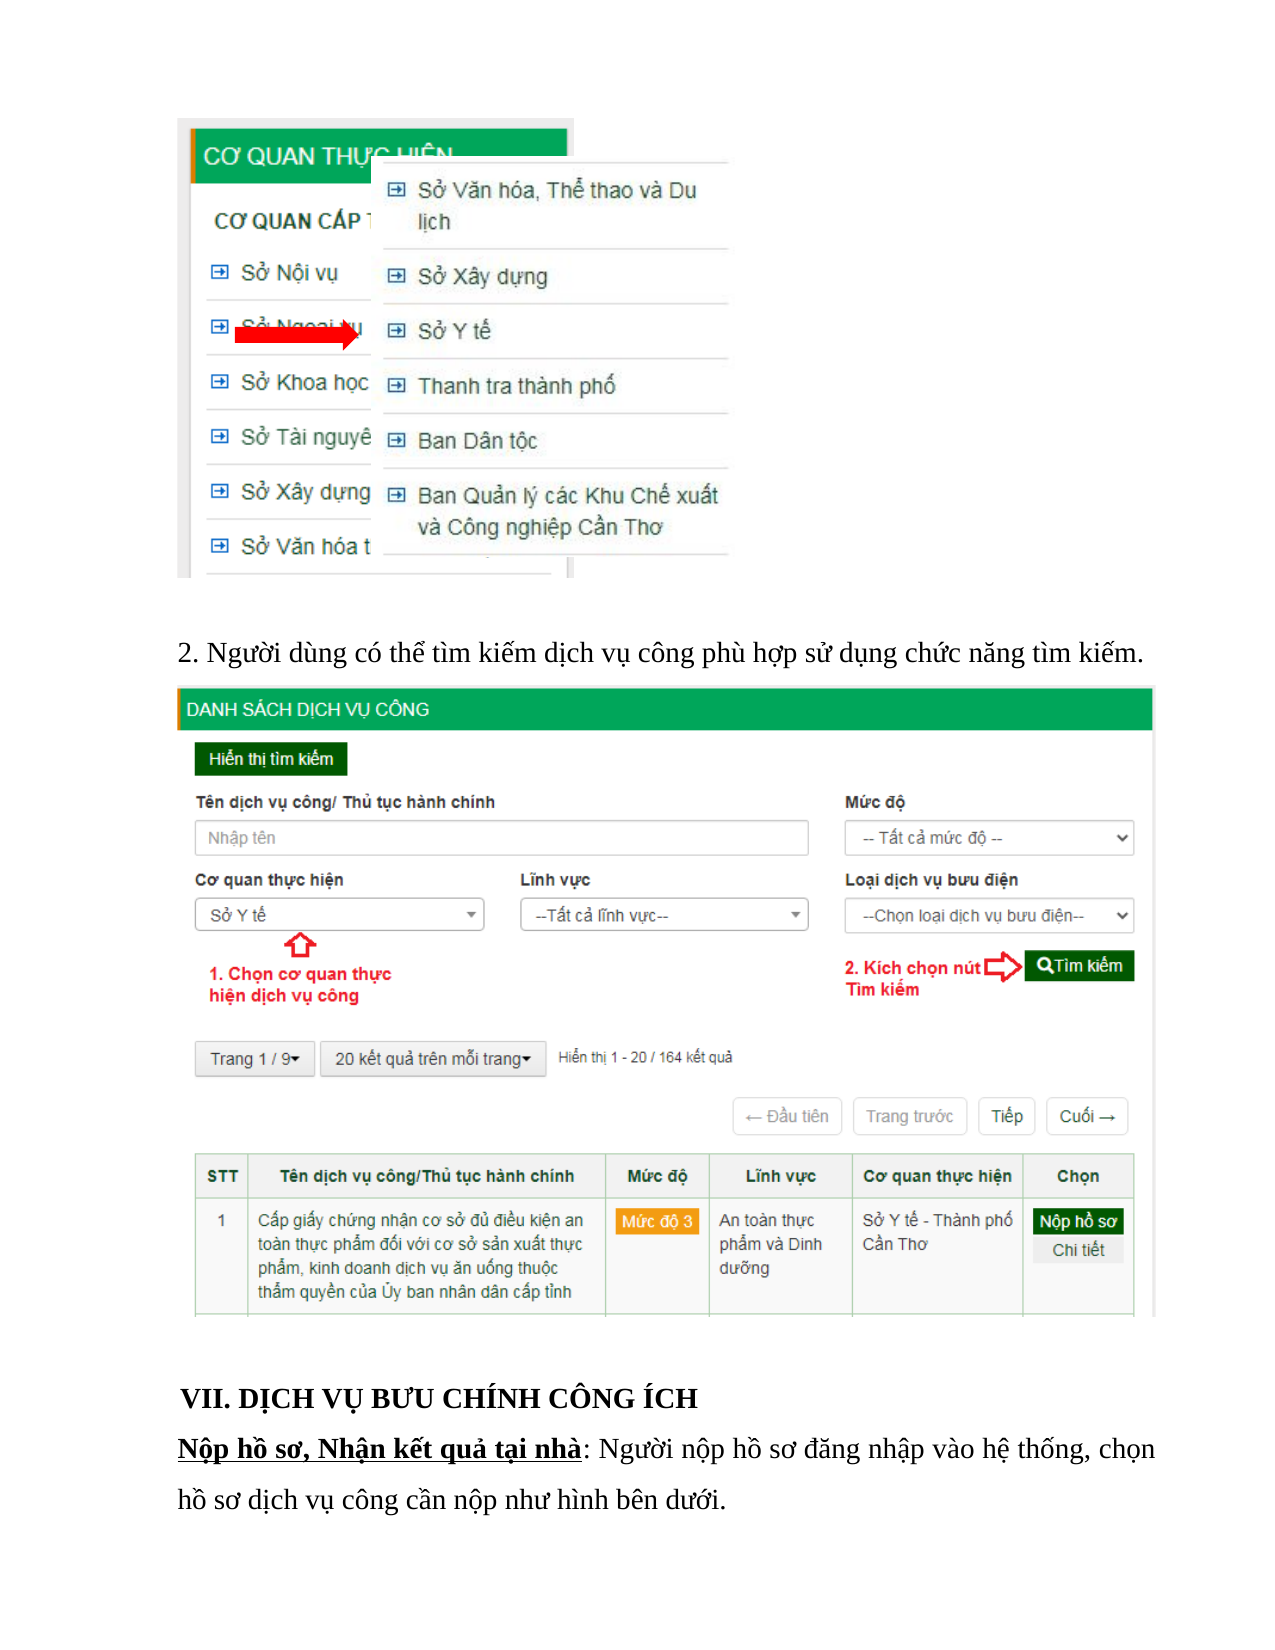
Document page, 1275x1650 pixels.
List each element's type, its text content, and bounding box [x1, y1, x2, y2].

picture [177, 685, 1156, 1317]
subtitle VII. DỊCH VỤ BƯU CHÍNH CÔNG ÍCH [180, 1381, 1154, 1415]
text Nộp hồ sơ, Nhận kết quả tại nhà: Người nộp hồ sơ đăng nhập vào hệ thống, chọn hồ sơ dịch vụ công cần nộp như hình bên dưới. [177, 1432, 1157, 1516]
picture [177, 118, 738, 578]
text 2. Người dùng có thể tìm kiếm dịch vụ công phù hợp sử dụng chức năng tìm kiếm. [177, 635, 1157, 668]
